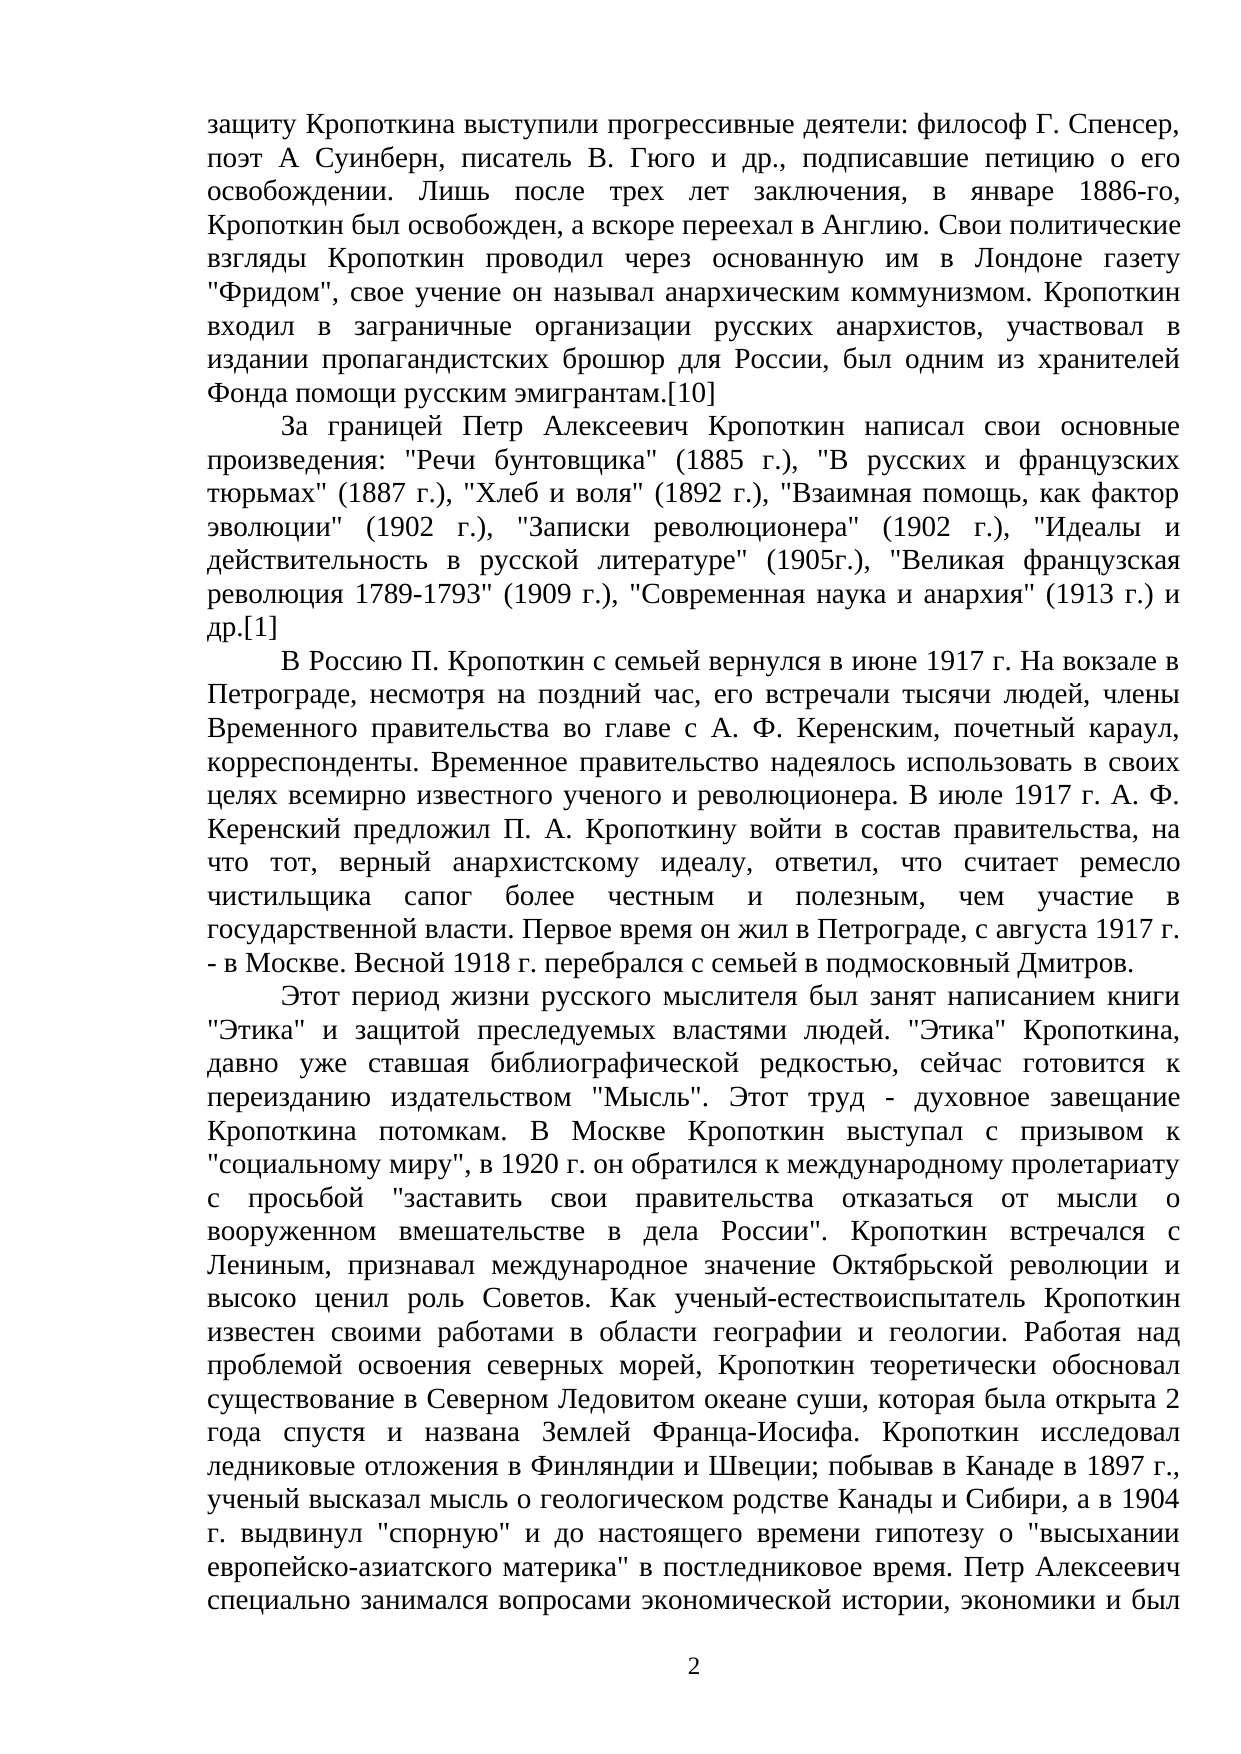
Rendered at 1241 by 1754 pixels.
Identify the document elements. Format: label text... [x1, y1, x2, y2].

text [207, 106, 1181, 408]
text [207, 978, 1181, 1616]
text За границей Петр Алексеевич Кропоткин написал свои основные произведения: "Речи бунтовщика" (1885 г.), "В русских и французских тюрьмах" (1887 г.), "Хлеб и воля" (1892 г.), "Взаимная помощь, как фактор эволюции" (1902 г.), "Записки революционера" (1902 г.), "Идеалы и действительность в русской литературе" (1905г.), "Великая французская революция 1789-1793" (1909 г.), "Современная наука и анархия" (1913 г.) и др.[1] [207, 408, 1181, 643]
text В Россию П. Кропоткин с семьей вернулся в июне 1917 г. На вокзале в Петрограде, несмотря на поздний час, его встречали тысячи людей, члены Временного правительства во главе с А. Ф. Керенским, почетный караул, корреспонденты. Временное правительство надеялось использовать в своих целях всемирно известного ученого и революционера. В июле 1917 г. А. Ф. Керенский предложил П. А. Кропоткину войти в состав правительства, на что тот, верный анархистскому идеалу, ответил, что считает ремесло чистильщика сапог более честным и полезным, чем участие в государственной власти. Первое время он жил в Петрограде, с августа 1917 г. - в Москве. Весной 1918 г. перебрался с семьей в подмосковный Дмитров. [207, 643, 1181, 978]
